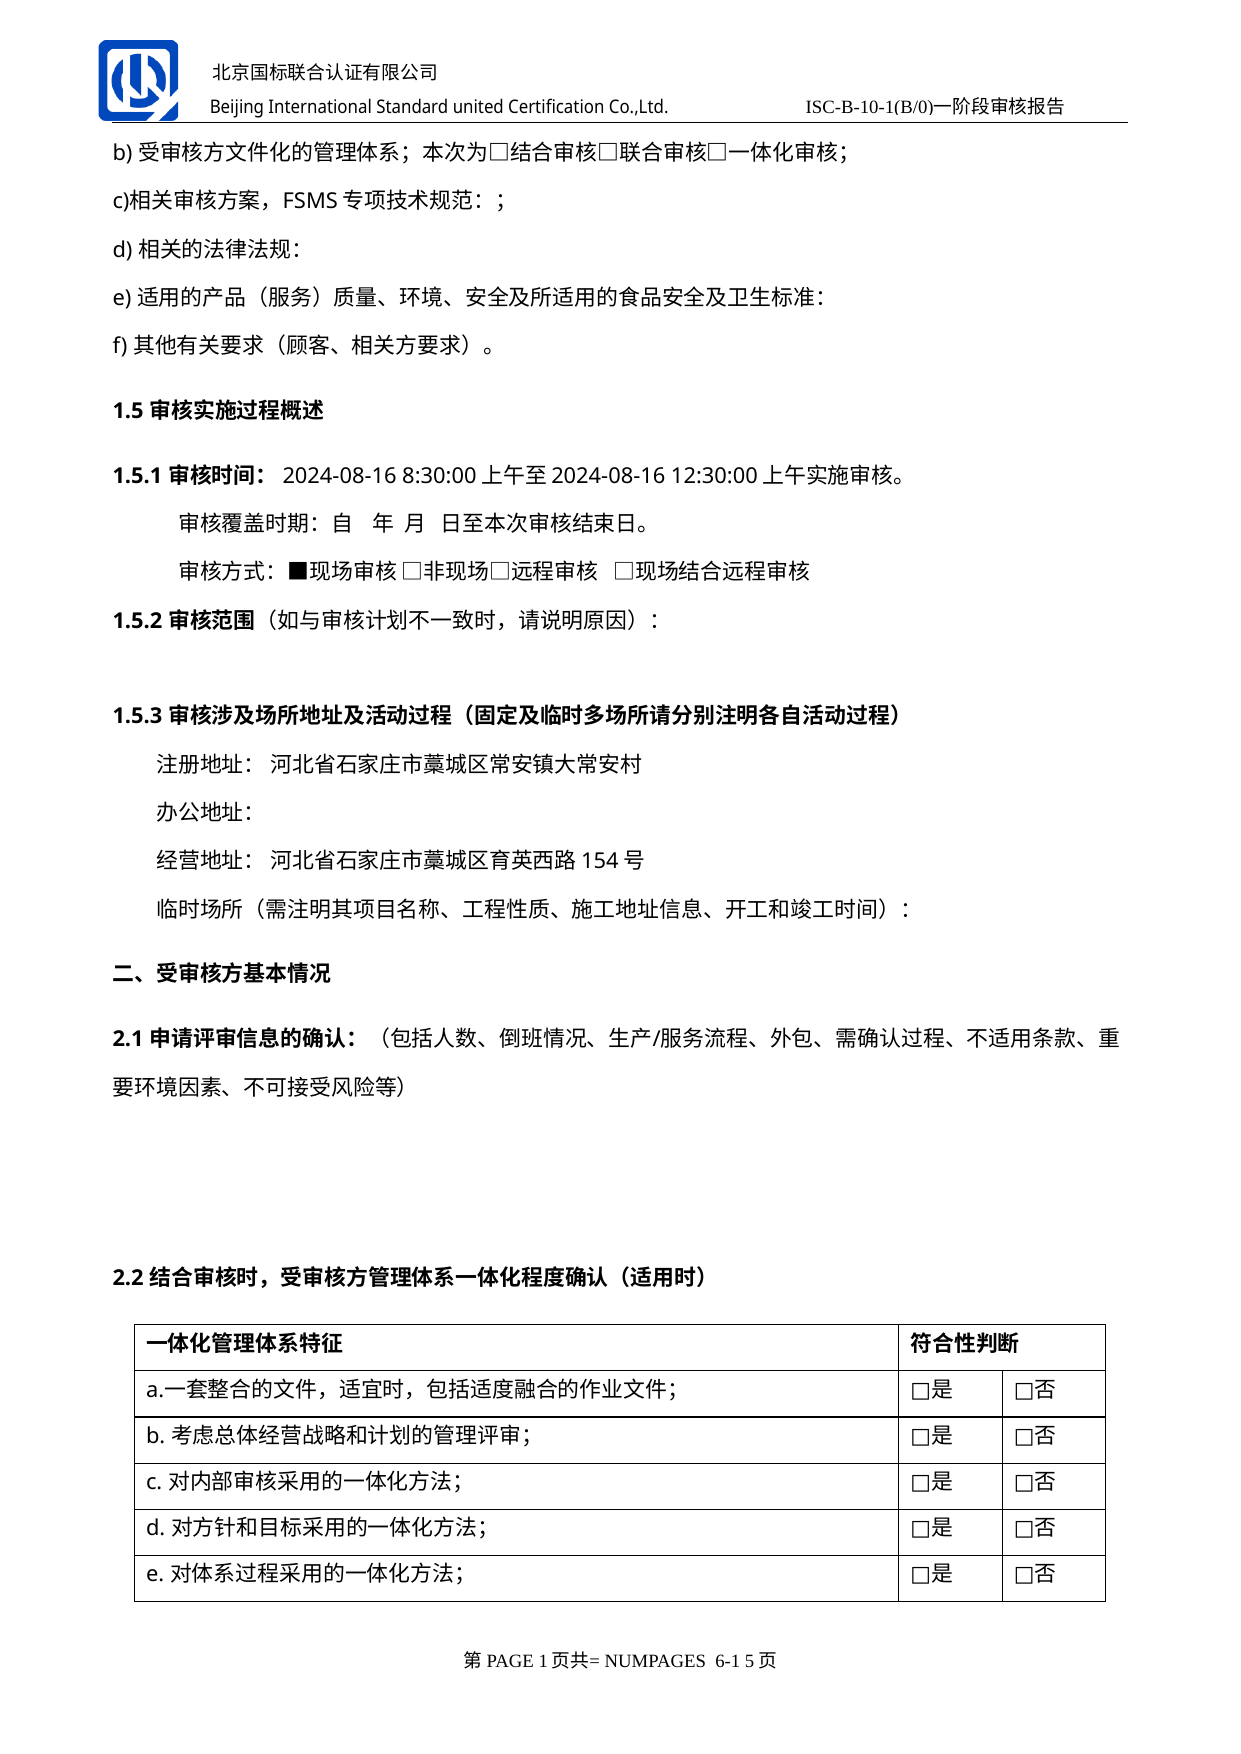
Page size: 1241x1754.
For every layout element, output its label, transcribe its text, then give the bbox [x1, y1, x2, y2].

table_cell □是 [899, 1510, 1002, 1554]
table_cell d. 对方针和目标采用的一体化方法； [135, 1510, 898, 1554]
picture [98, 40, 179, 121]
table_header 符合性判断 [899, 1325, 1105, 1370]
text 审核覆盖时期：自 年 月 日至本次审核结束日。 [112, 506, 1128, 538]
text 1.5.2 审核范围（如与审核计划不一致时，请说明原因）： [112, 602, 1128, 635]
table_cell □是 [899, 1371, 1002, 1416]
table_cell a.一套整合的文件，适宜时，包括适度融合的作业文件； [135, 1371, 898, 1416]
text 1.5.3 审核涉及场所地址及活动过程（固定及临时多场所请分别注明各自活动过程） [112, 698, 1128, 731]
table_cell □是 [899, 1418, 1002, 1462]
table_cell □是 [899, 1464, 1002, 1508]
table_cell □否 [1003, 1464, 1105, 1508]
table_cell c. 对内部审核采用的一体化方法； [135, 1464, 898, 1508]
text b) 受审核方文件化的管理体系；本次为□结合审核□联合审核□一体化审核； [112, 135, 1128, 167]
text 1.5.1 审核时间： 2024-08-16 8:30:00上午至2024-08-16 12:30:00上午实施审核。 [112, 457, 1128, 490]
text 二、受审核方基本情况 [112, 956, 1128, 988]
table_cell □否 [1003, 1371, 1105, 1416]
text 注册地址： 河北省石家庄市藁城区常安镇大常安村 [112, 746, 1128, 779]
table_cell □是 [899, 1556, 1002, 1601]
table_header 一体化管理体系特征 [135, 1325, 898, 1370]
text 1.5 审核实施过程概述 [112, 393, 1128, 425]
table_cell □否 [1003, 1510, 1105, 1554]
text 2.1 申请评审信息的确认：（包括人数、倒班情况、生产/服务流程、外包、需确认过程、不适用条款、重要环境因素、不可接受风险等） [112, 1021, 1128, 1102]
text 临时场所（需注明其项目名称、工程性质、施工地址信息、开工和竣工时间）： [112, 891, 1128, 924]
table_cell □否 [1003, 1556, 1105, 1601]
table_cell b. 考虑总体经营战略和计划的管理评审； [135, 1418, 898, 1462]
text d) 相关的法律法规： [112, 231, 1128, 264]
text e) 适用的产品（服务）质量、环境、安全及所适用的食品安全及卫生标准： [112, 280, 1128, 312]
text 审核方式：■现场审核 □非现场□远程审核 □现场结合远程审核 [112, 554, 1128, 586]
text 2.2 结合审核时，受审核方管理体系一体化程度确认（适用时） [112, 1260, 1128, 1292]
text 经营地址： 河北省石家庄市藁城区育英西路154号 [112, 843, 1128, 876]
text 办公地址： [112, 795, 1128, 827]
table_cell e. 对体系过程采用的一体化方法； [135, 1556, 898, 1601]
text c)相关审核方案，FSMS专项技术规范：； [112, 183, 1128, 216]
table_cell □否 [1003, 1418, 1105, 1462]
text f) 其他有关要求（顾客、相关方要求）。 [112, 328, 1128, 361]
